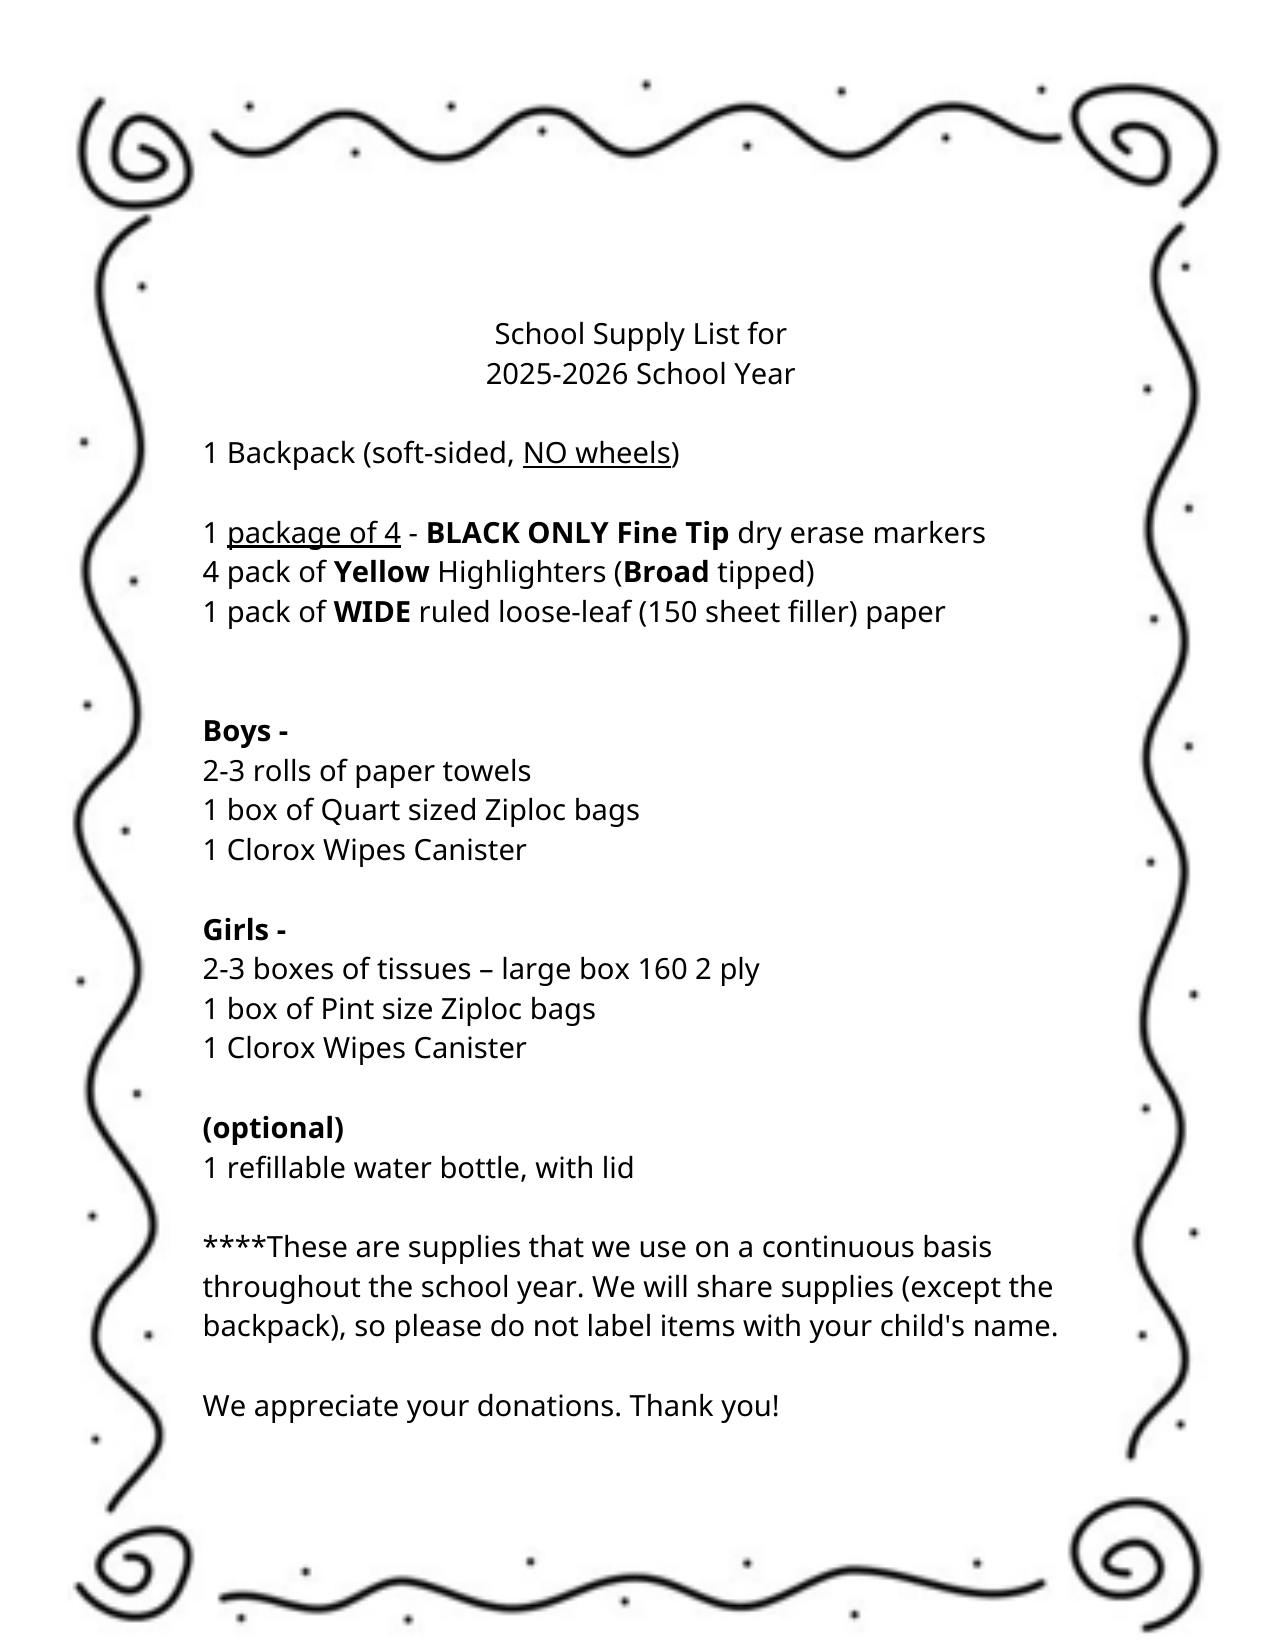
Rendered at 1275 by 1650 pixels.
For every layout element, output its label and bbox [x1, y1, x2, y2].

picture [64, 75, 1230, 1641]
